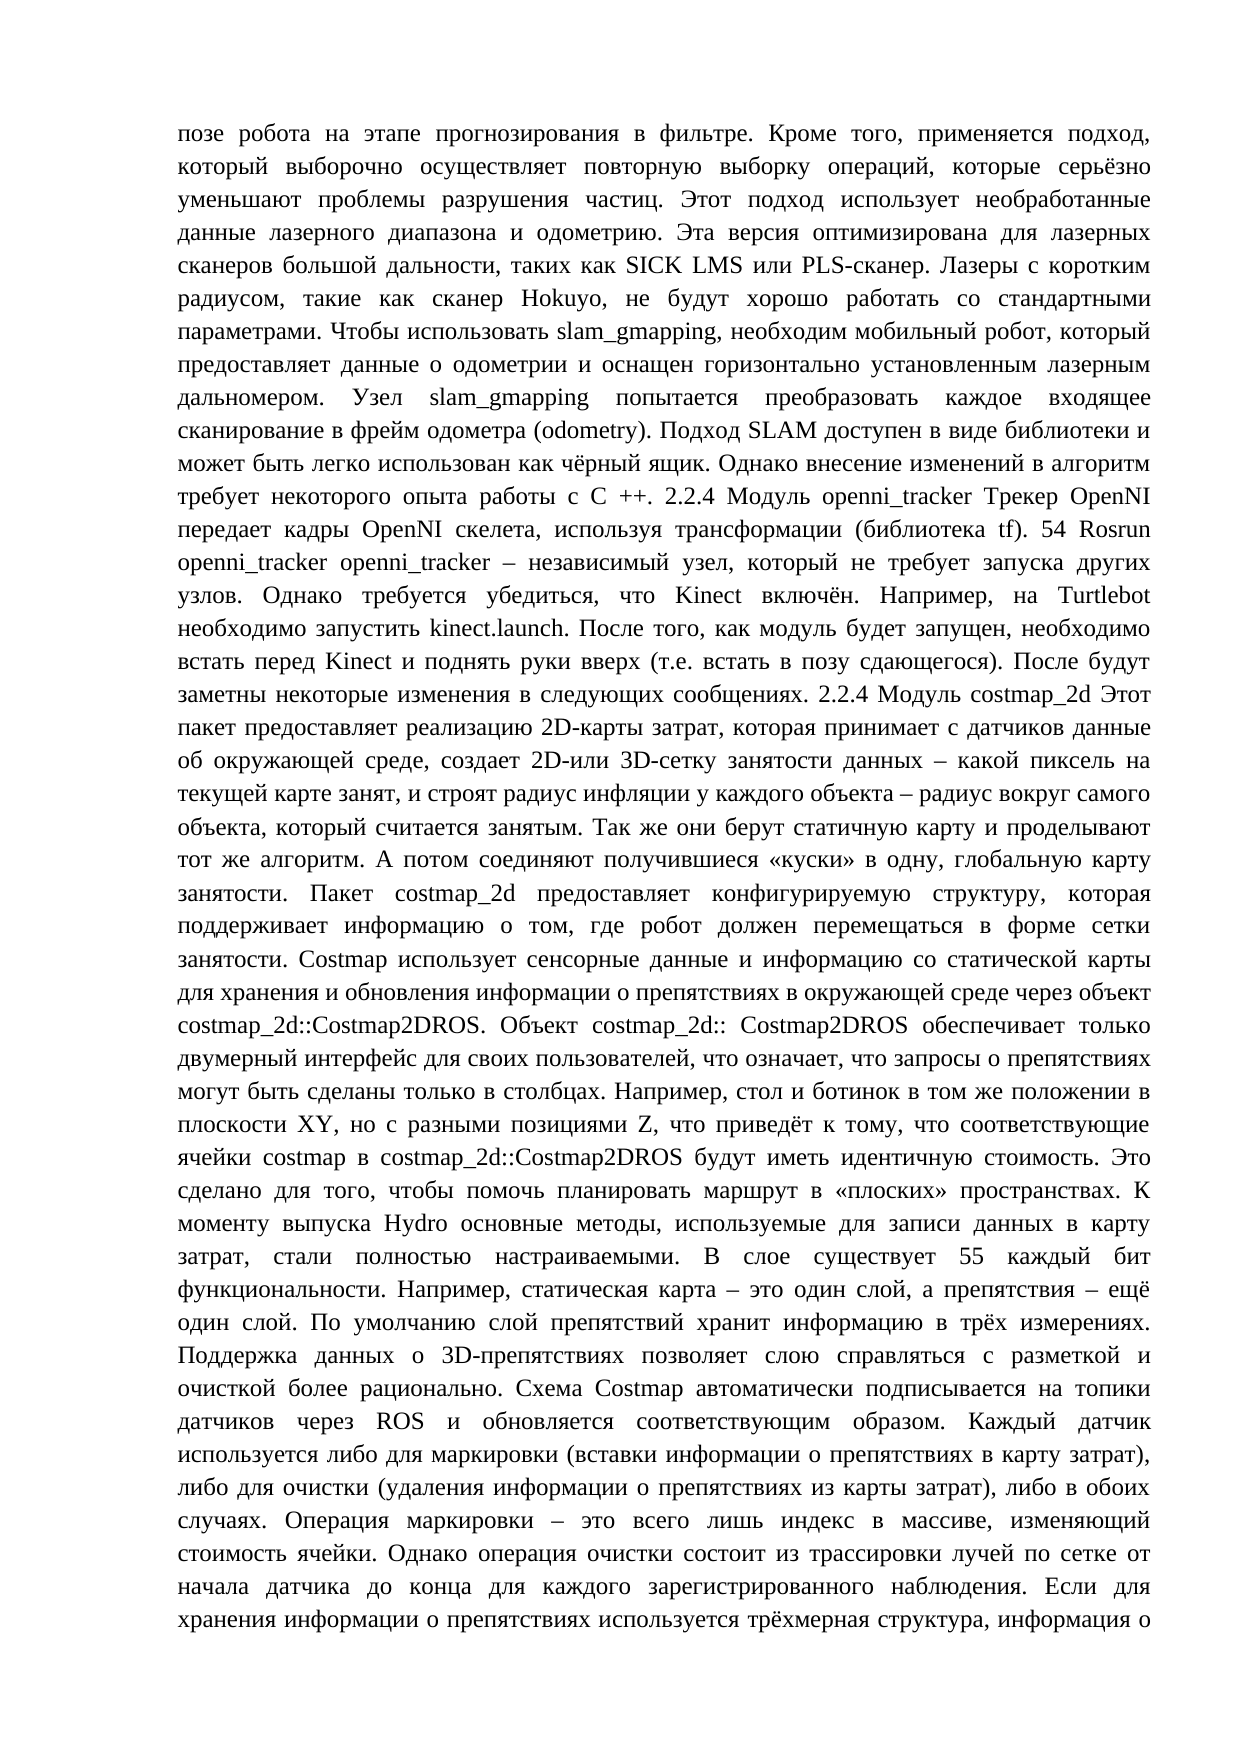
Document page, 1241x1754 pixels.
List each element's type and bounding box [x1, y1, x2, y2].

text [177, 118, 1152, 1633]
